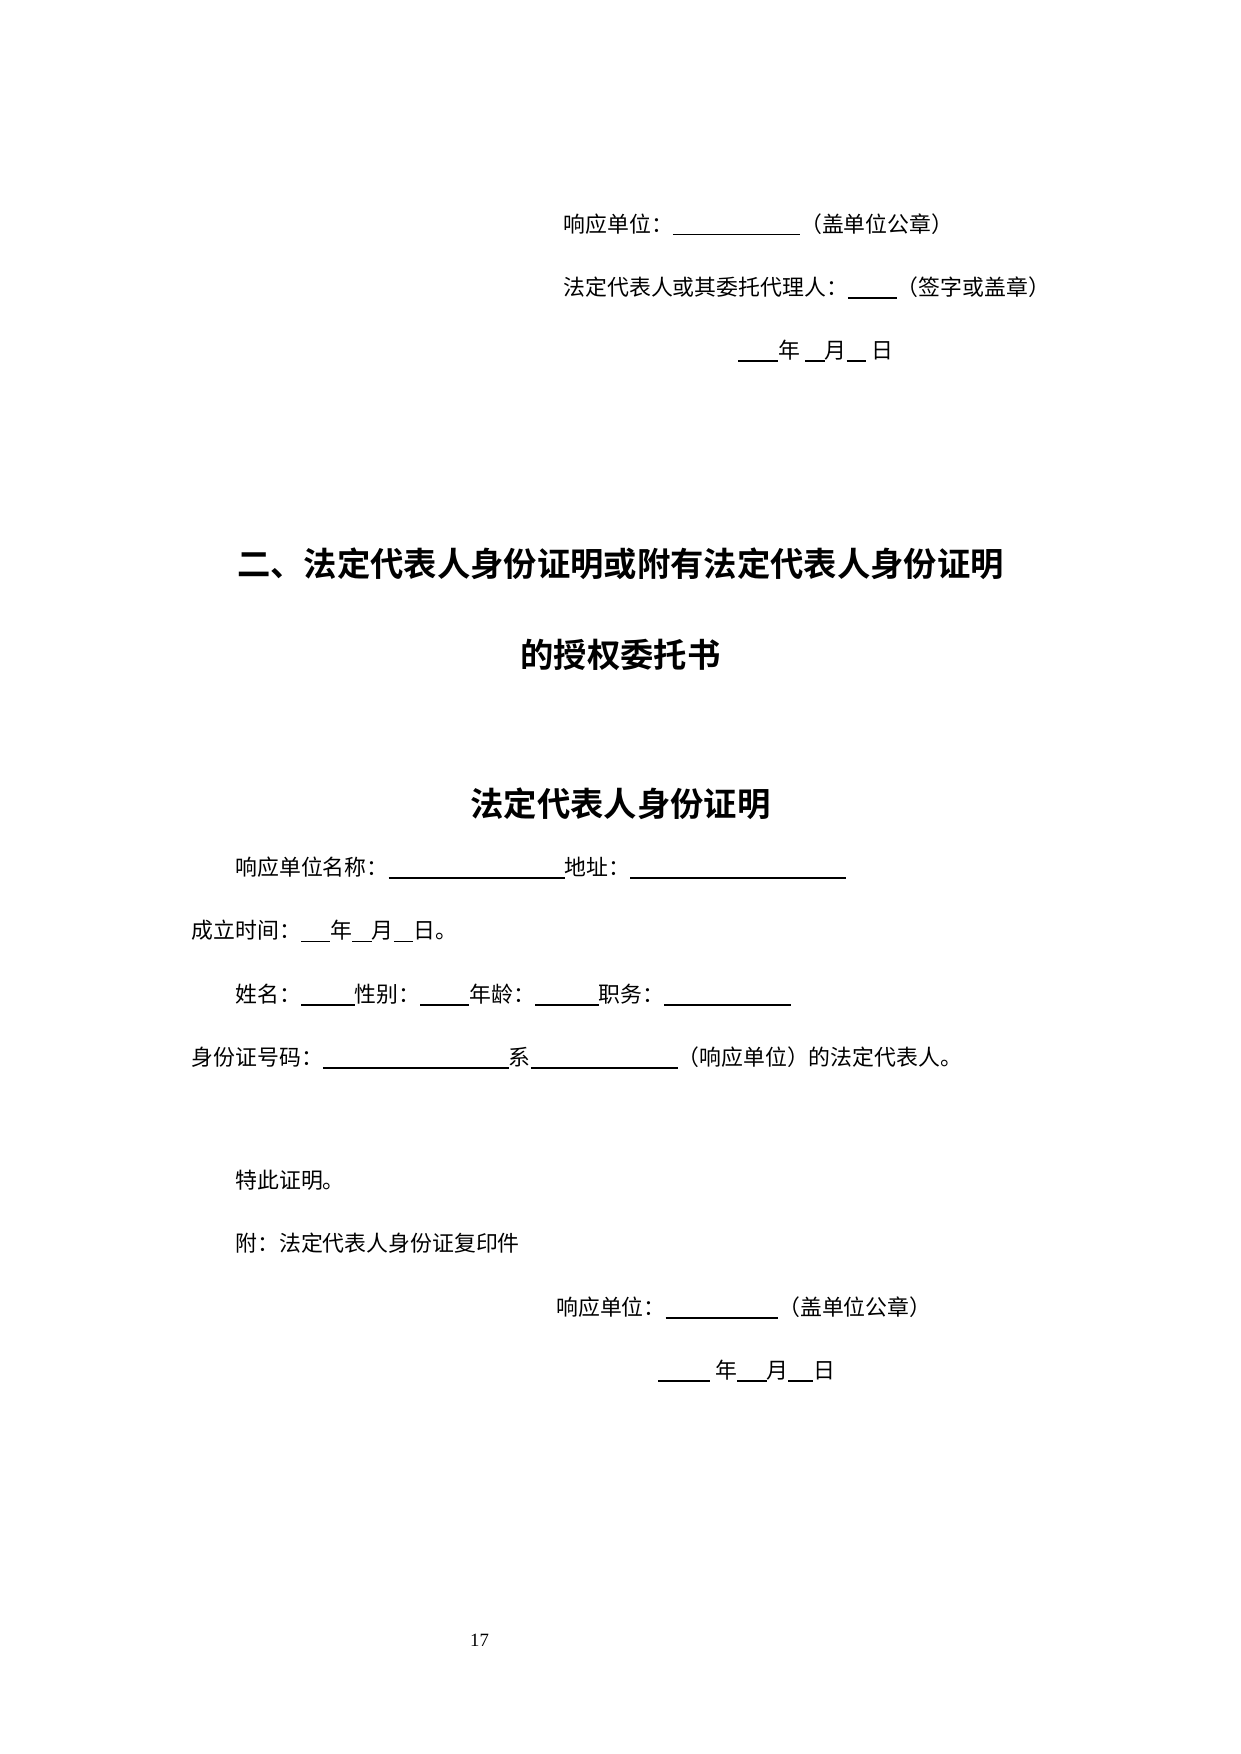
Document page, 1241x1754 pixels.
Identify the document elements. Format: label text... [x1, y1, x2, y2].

text 年 月 日 [191, 333, 1093, 365]
text 姓名： 性别： 年龄： 职务： [191, 977, 1093, 1008]
text 二、法定代表人身份证明或附有法定代表人身份证明 [148, 529, 1093, 595]
text 特此证明。 [191, 1163, 1093, 1195]
text 法定代表人或其委托代理人： （签字或盖章） [191, 270, 1093, 302]
text 的授权委托书 [148, 619, 1093, 686]
text 响应单位名称： 地址： [191, 850, 1093, 882]
text 成立时间： 年 月 日。 [191, 913, 1093, 945]
text 附：法定代表人身份证复印件 [191, 1226, 1093, 1258]
text 身份证号码： 系 （响应单位）的法定代表人。 [191, 1040, 1093, 1072]
text 法定代表人身份证明 [148, 778, 1093, 826]
text 响应单位： （盖单位公章） [191, 207, 1093, 238]
text 年 月 日 [191, 1353, 1093, 1385]
text 响应单位： （盖单位公章） [191, 1290, 1093, 1321]
